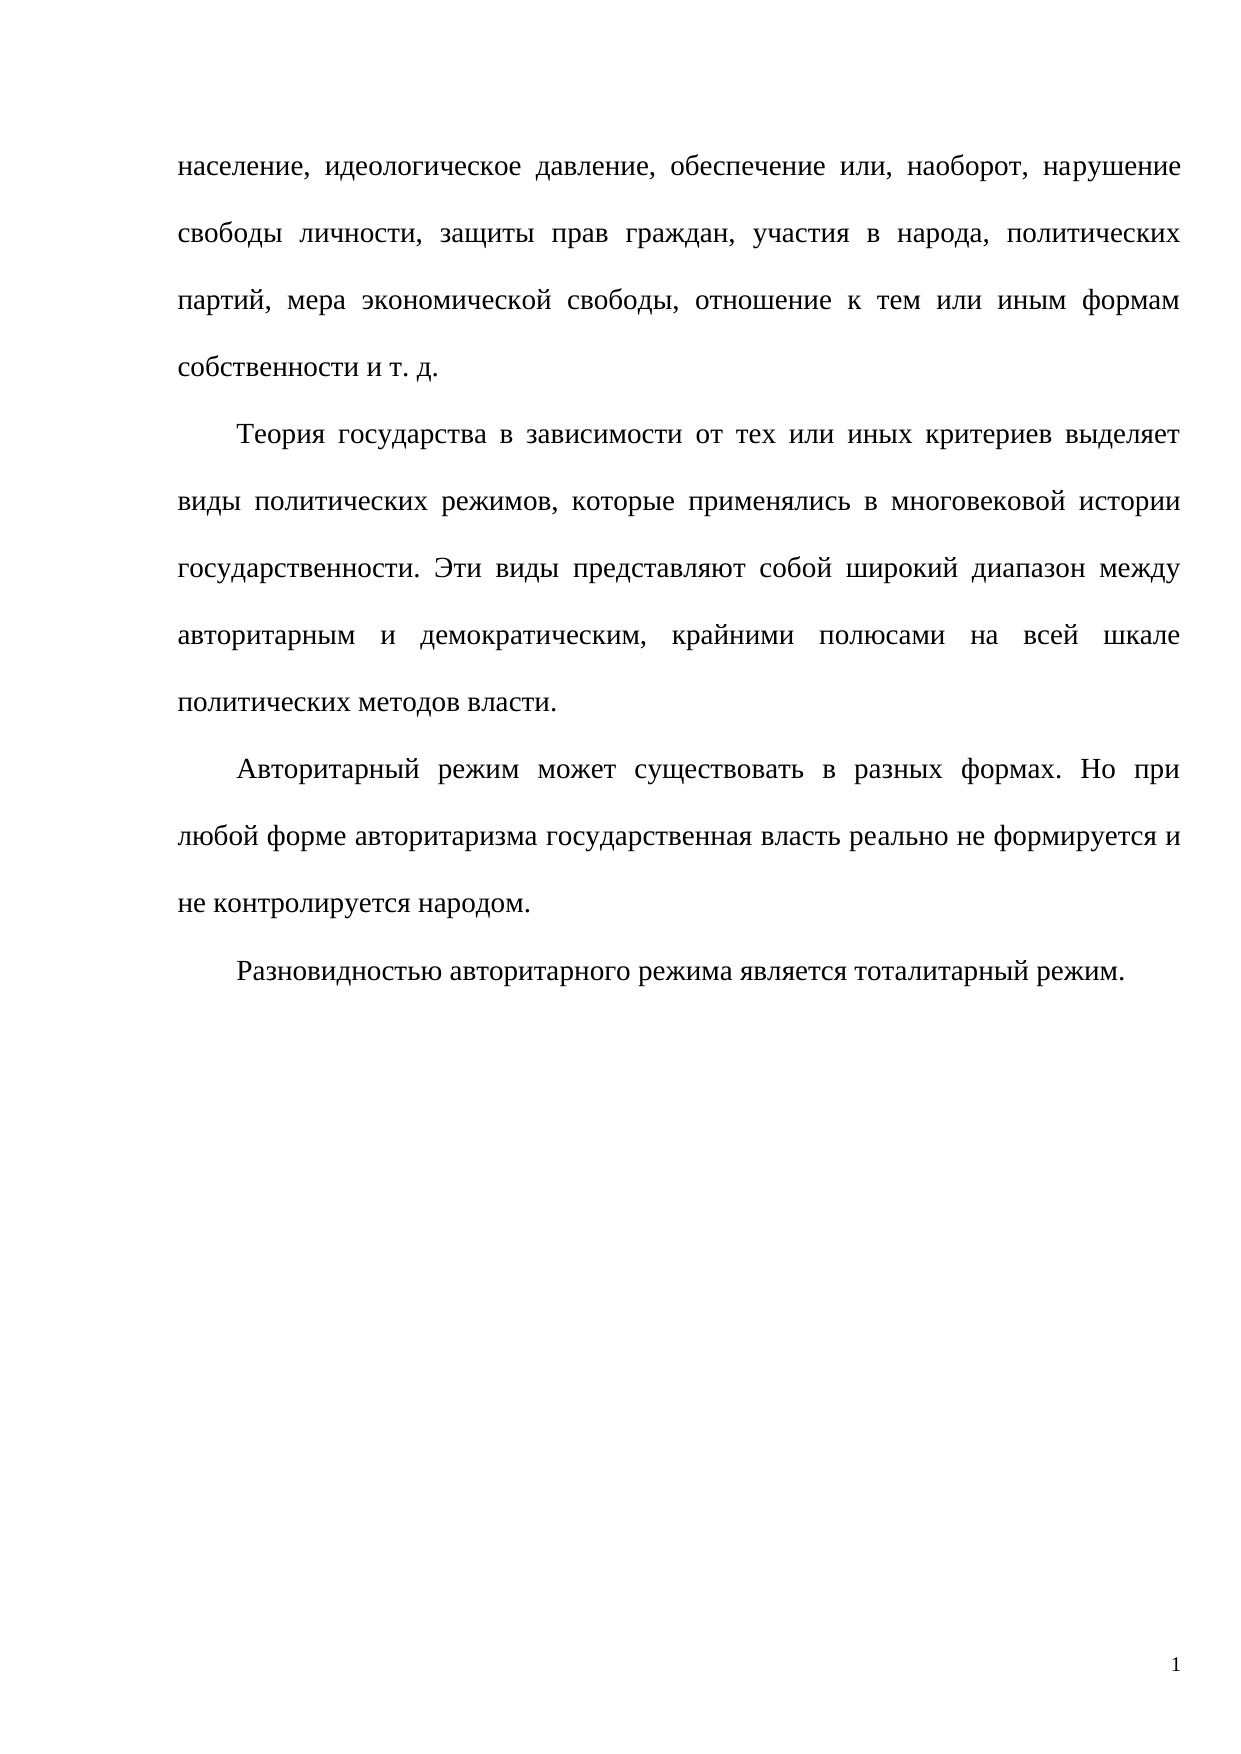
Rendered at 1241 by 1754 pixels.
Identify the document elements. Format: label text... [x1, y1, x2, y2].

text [177, 148, 1181, 382]
text Авторитарный режим может существовать в разных формах. Но при любой форме авторитаризма государственная власть реально не формируется и не контролируется народом. [177, 751, 1181, 919]
text Разновидностью авторитарного режима является тоталитарный режим. [177, 953, 1181, 986]
text Теория государства в зависимости от тех или иных критериев выделяет виды политических режимов, которые применялись в многовековой истории государственности. Эти виды представляют собой широкий диапазон между авторитарным и демократическим, крайними полюсами на всей шкале политических методов власти. [177, 416, 1181, 718]
